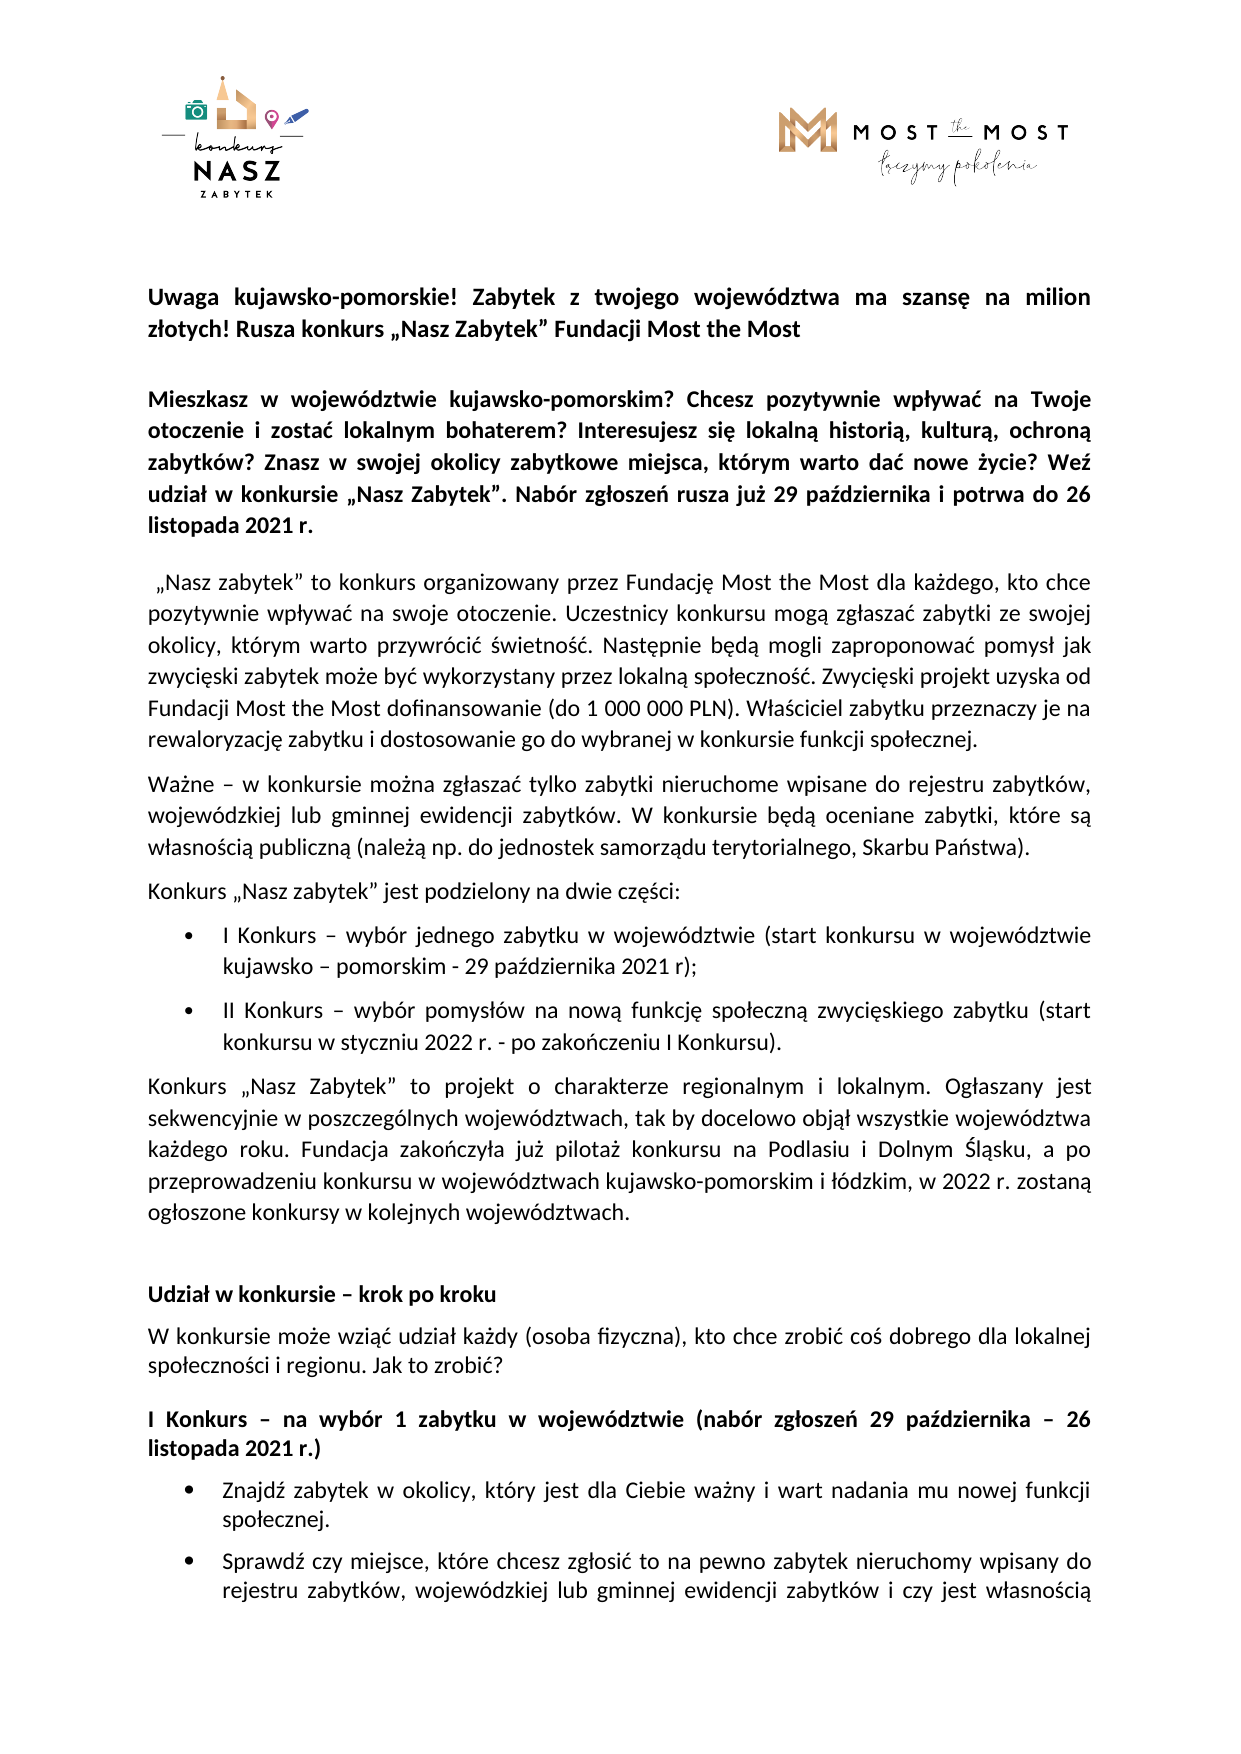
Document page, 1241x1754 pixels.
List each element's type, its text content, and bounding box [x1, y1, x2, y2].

list I Konkurs – wybór jednego zabytku w województwie (start konkursu w województwie kujawsko – pomorskim - 29 października 2021 r); [185, 920, 1093, 981]
list Znajdź zabytek w okolicy, który jest dla Ciebie ważny i wart nadania mu nowej funkcji społecznej. [185, 1475, 1093, 1534]
text Konkurs „Nasz zabytek” jest podzielony na dwie części: [148, 876, 1093, 905]
text Ważne – w konkursie można zgłaszać tylko zabytki nieruchome wpisane do rejestru zabytków, wojewódzkiej lub gminnej ewidencji zabytków. W konkursie będą oceniane zabytki, które są własnością publiczną (należą np. do jednostek samorządu terytorialnego, Skarbu Państwa). [148, 769, 1093, 861]
text W konkursie może wziąć udział każdy (osoba fizyczna), kto chce zrobić coś dobrego dla lokalnej społeczności i regionu. Jak to zrobić? [148, 1321, 1093, 1379]
picture [123, 24, 349, 250]
text Mieszkasz w województwie kujawsko-pomorskim? Chcesz pozytywnie wpływać na Twoje otoczenie i zostać lokalnym bohaterem? Interesujesz się lokalną historią, kulturą, ochroną zabytków? Znasz w swojej okolicy zabytkowe miejsca, którym warto dać nowe życie? Weź udział w konkursie „Nasz Zabytek”. Nabór zgłoszeń rusza już 29 października i potrwa do 26 listopada 2021 r. [148, 384, 1093, 539]
picture [748, 83, 1104, 211]
subtitle Uwaga kujawsko-pomorskie! Zabytek z twojego województwa ma szansę na milion złotych! Rusza konkurs „Nasz Zabytek” Fundacji Most the Most [148, 281, 1093, 344]
text Konkurs „Nasz Zabytek” to projekt o charakterze regionalnym i lokalnym. Ogłaszany jest sekwencyjnie w poszczególnych województwach, tak by docelowo objął wszystkie województwa każdego roku. Fundacja zakończyła już pilotaż konkursu na Podlasiu i Dolnym Śląsku, a po przeprowadzeniu konkursu w województwach kujawsko-pomorskim i łódzkim, w 2022 r. zostaną ogłoszone konkursy w kolejnych województwach. [148, 1071, 1093, 1227]
list II Konkurs – wybór pomysłów na nową funkcję społeczną zwycięskiego zabytku (start konkursu w styczniu 2022 r. - po zakończeniu I Konkursu). [185, 996, 1093, 1056]
text Udział w konkursie – krok po kroku [148, 1279, 1093, 1308]
text „Nasz zabytek” to konkurs organizowany przez Fundację Most the Most dla każdego, kto chce pozytywnie wpływać na swoje otoczenie. Uczestnicy konkursu mogą zgłaszać zabytki ze swojej okolicy, którym warto przywrócić świetność. Następnie będą mogli zaproponować pomysł jak zwycięski zabytek może być wykorzystany przez lokalną społeczność. Zwycięski projekt uzyska od Fundacji Most the Most dofinansowanie (do 1 000 000 PLN). Właściciel zabytku przeznaczy je na rewaloryzację zabytku i dostosowanie go do wybranej w konkursie funkcji społecznej. [148, 567, 1093, 754]
text I Konkurs – na wybór 1 zabytku w województwie (nabór zgłoszeń 29 października – 26 listopada 2021 r.) [148, 1404, 1093, 1463]
